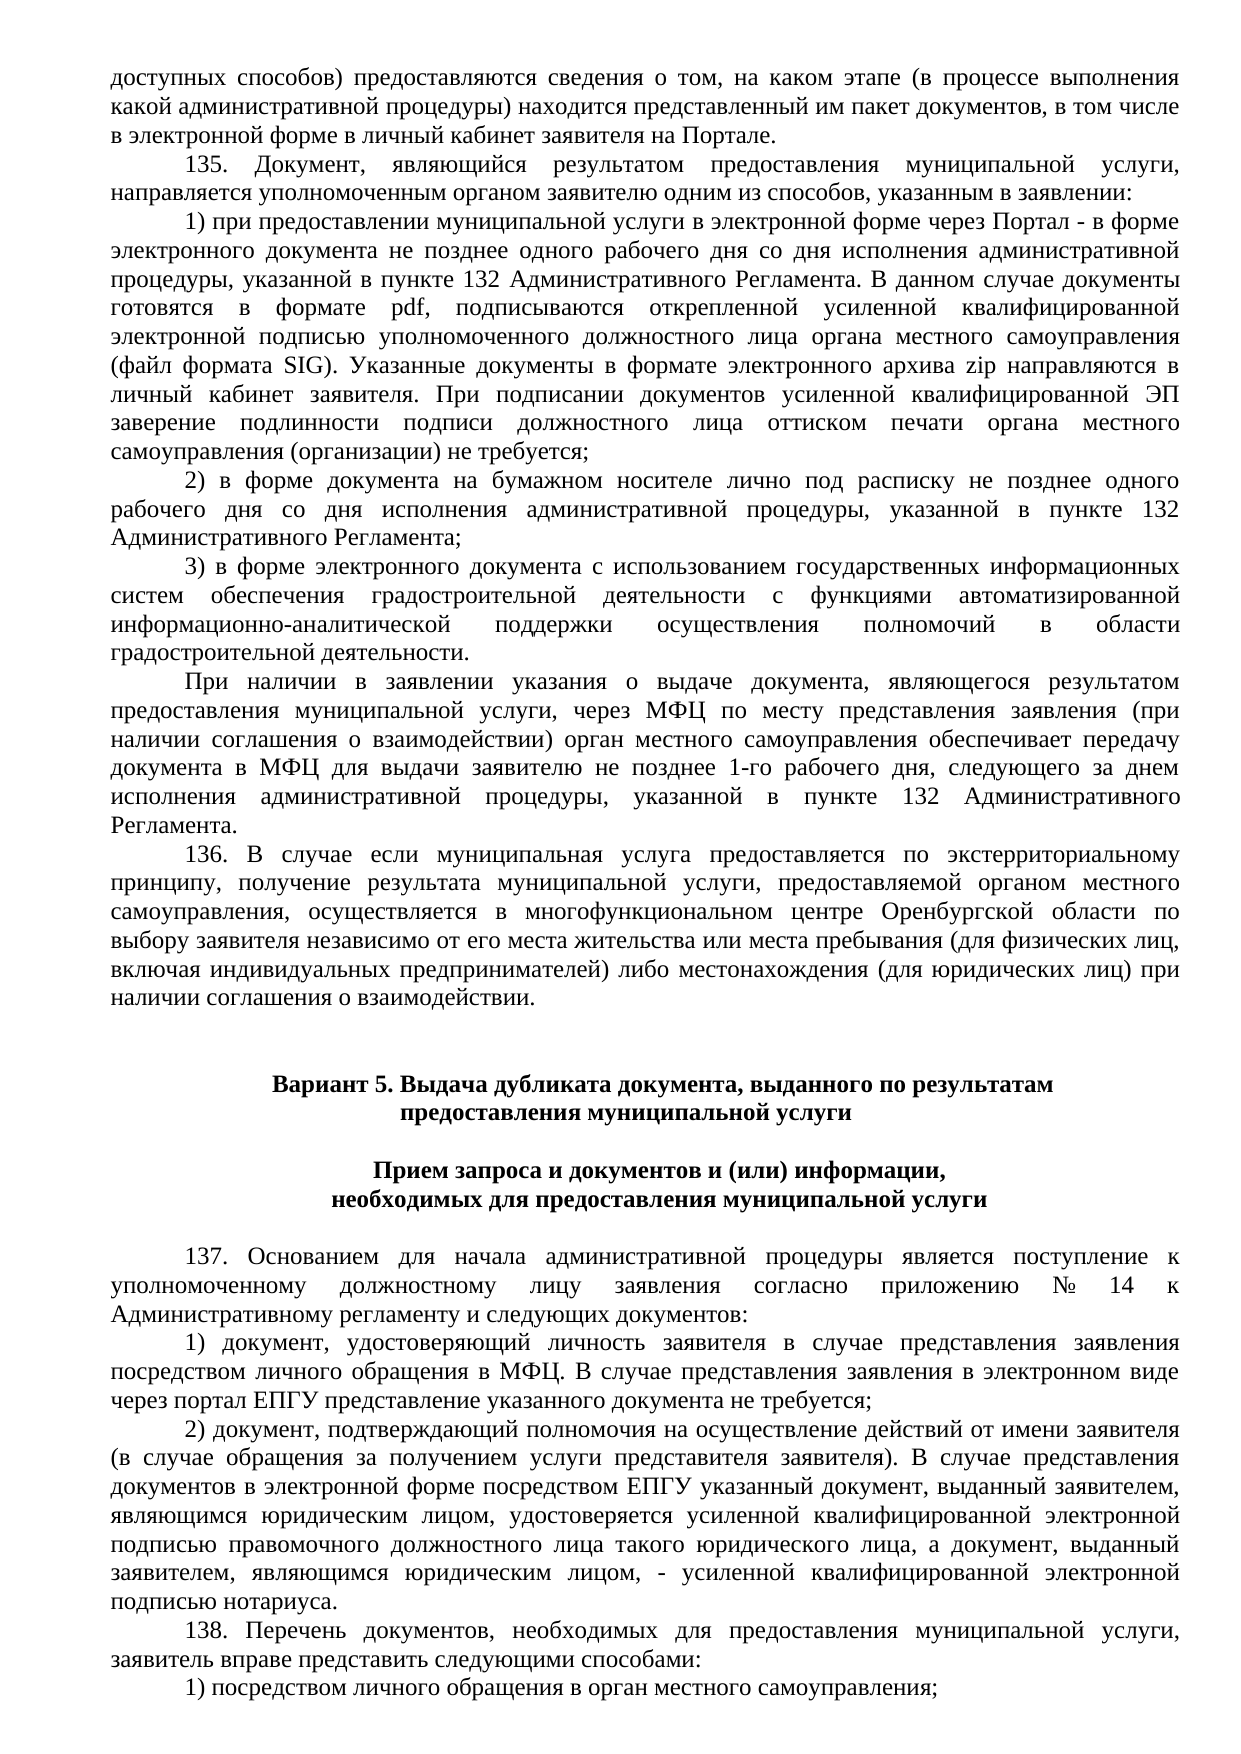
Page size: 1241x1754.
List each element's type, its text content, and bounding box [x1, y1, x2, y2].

text 136. В случае если муниципальная услуга предоставляется по экстерриториальному принципу, получение результата муниципальной услуги, предоставляемой органом местного самоуправления, осуществляется в многофункциональном центре Оренбургской области по выбору заявителя независимо от его места жительства или места пребывания (для физических лиц, включая индивидуальных предпринимателей) либо местонахождения (для юридических лиц) при наличии соглашения о взаимодействии. [110, 839, 1181, 1011]
text 2) документ, подтверждающий полномочия на осуществление действий от имени заявителя (в случае обращения за получением услуги представителя заявителя). В случае представления документов в электронной форме посредством ЕПГУ указанный документ, выданный заявителем, являющимся юридическим лицом, удостоверяется усиленной квалифицированной электронной подписью правомочного должностного лица такого юридического лица, а документ, выданный заявителем, являющимся юридическим лицом, - усиленной квалифицированной электронной подписью нотариуса. [110, 1414, 1181, 1615]
text Прием запроса и документов и (или) информации, [110, 1155, 1134, 1184]
text 1) посредством личного обращения в орган местного самоуправления; [110, 1672, 1134, 1701]
text 1) при предоставлении муниципальной услуги в электронной форме через Портал - в форме электронного документа не позднее одного рабочего дня со дня исполнения административной процедуры, указанной в пункте 132 Административного Регламента. В данном случае документы готовятся в формате pdf, подписываются открепленной усиленной квалифицированной электронной подписью уполномоченного должностного лица органа местного самоуправления (файл формата SIG). Указанные документы в формате электронного архива zip направляются в личный кабинет заявителя. При подписании документов усиленной квалифицированной ЭП заверение подлинности подписи должностного лица оттиском печати органа местного самоуправления (организации) не требуется; [110, 206, 1181, 465]
text 2) в форме документа на бумажном носителе лично под расписку не позднее одного рабочего дня со дня исполнения административной процедуры, указанной в пункте 132 Административного Регламента; [110, 465, 1181, 551]
text 135. Документ, являющийся результатом предоставления муниципальной услуги, направляется уполномоченным органом заявителю одним из способов, указанным в заявлении: [110, 149, 1181, 206]
text 3) в форме электронного документа с использованием государственных информационных систем обеспечения градостроительной деятельности с функциями автоматизированной информационно-аналитической поддержки осуществления полномочий в области градостроительной деятельности. [110, 551, 1181, 666]
text 138. Перечень документов, необходимых для предоставления муниципальной услуги, заявитель вправе представить следующими способами: [110, 1615, 1181, 1672]
subtitle Вариант 5. Выдача дубликата документа, выданного по результатам предоставления муниципальной услуги [110, 1069, 1141, 1126]
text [110, 62, 1181, 149]
text необходимых для предоставления муниципальной услуги [110, 1184, 1134, 1212]
text При наличии в заявлении указания о выдаче документа, являющегося результатом предоставления муниципальной услуги, через МФЦ по месту представления заявления (при наличии соглашения о взаимодействии) орган местного самоуправления обеспечивает передачу документа в МФЦ для выдачи заявителю не позднее 1-го рабочего дня, следующего за днем исполнения административной процедуры, указанной в пункте 132 Административного Регламента. [110, 666, 1181, 839]
text 137. Основанием для начала административной процедуры является поступление к уполномоченному должностному лицу заявления согласно приложению № 14 к Административному регламенту и следующих документов: [110, 1241, 1181, 1327]
text 1) документ, удостоверяющий личность заявителя в случае представления заявления посредством личного обращения в МФЦ. В случае представления заявления в электронном виде через портал ЕПГУ представление указанного документа не требуется; [110, 1327, 1181, 1414]
